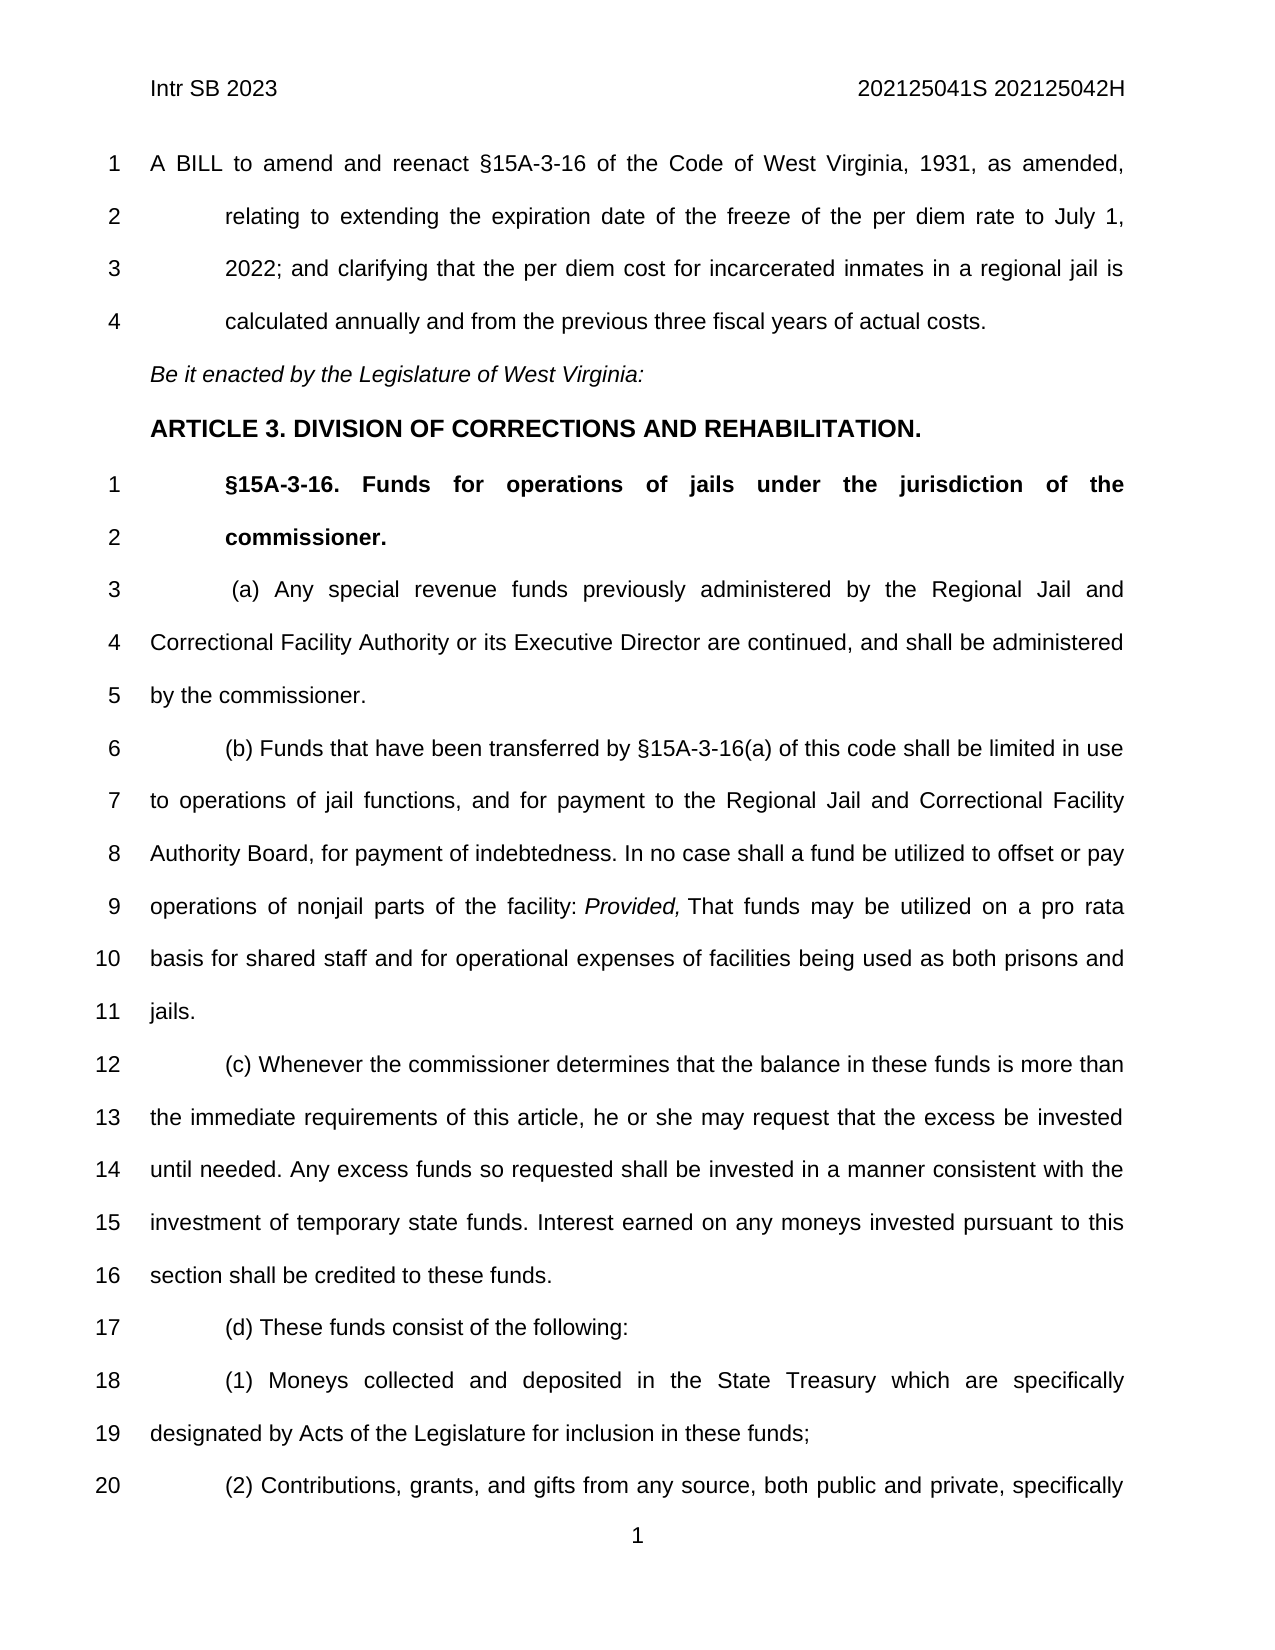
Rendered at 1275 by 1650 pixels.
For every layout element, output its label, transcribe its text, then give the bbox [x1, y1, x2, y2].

text (a) Any special revenue funds previously administered by the Regional Jail and Correctional Facility Authority or its Executive Director are continued, and shall be administered by the commissioner. [150, 576, 1125, 708]
text (c) Whenever the commissioner determines that the balance in these funds is more than the immediate requirements of this article, he or she may request that the excess be invested until needed. Any excess funds so requested shall be invested in a manner consistent with the investment of temporary state funds. Interest earned on any moneys invested pursuant to this section shall be credited to these funds. [150, 1051, 1125, 1288]
text §15A-3-16. Funds for operations of jails under the jurisdiction of the commissioner. [225, 471, 1125, 550]
text (1) Moneys collected and deposited in the State Treasury which are specifically designated by Acts of the Legislature for inclusion in these funds; [150, 1367, 1125, 1446]
subtitle ARTICLE 3. DIVISION OF CORRECTIONS AND REHABILITATION. [150, 413, 1125, 442]
title A BILL to amend and reenact §15A-3-16 of the Code of West Virginia, 1931, as amended, relating to extending the expiration date of the freeze of the per diem rate to July 1, 2022; and clarifying that the per diem cost for incarcerated inmates in a regional jail is calculated annually and from the previous three fiscal years of actual costs. [150, 150, 1125, 334]
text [150, 1472, 1125, 1499]
text (b) Funds that have been transferred by §15A-3-16(a) of this code shall be limited in use to operations of jail functions, and for payment to the Regional Jail and Correctional Facility Authority Board, for payment of indebtedness. In no case shall a fund be utilized to offset or pay operations of nonjail parts of the facility: Provided, That funds may be utilized on a pro rata basis for shared staff and for operational expenses of facilities being used as both prisons and jails. [150, 734, 1125, 1024]
text Be it enacted by the Legislature of West Virginia: [150, 361, 1125, 387]
text (d) These funds consist of the following: [150, 1314, 1125, 1341]
